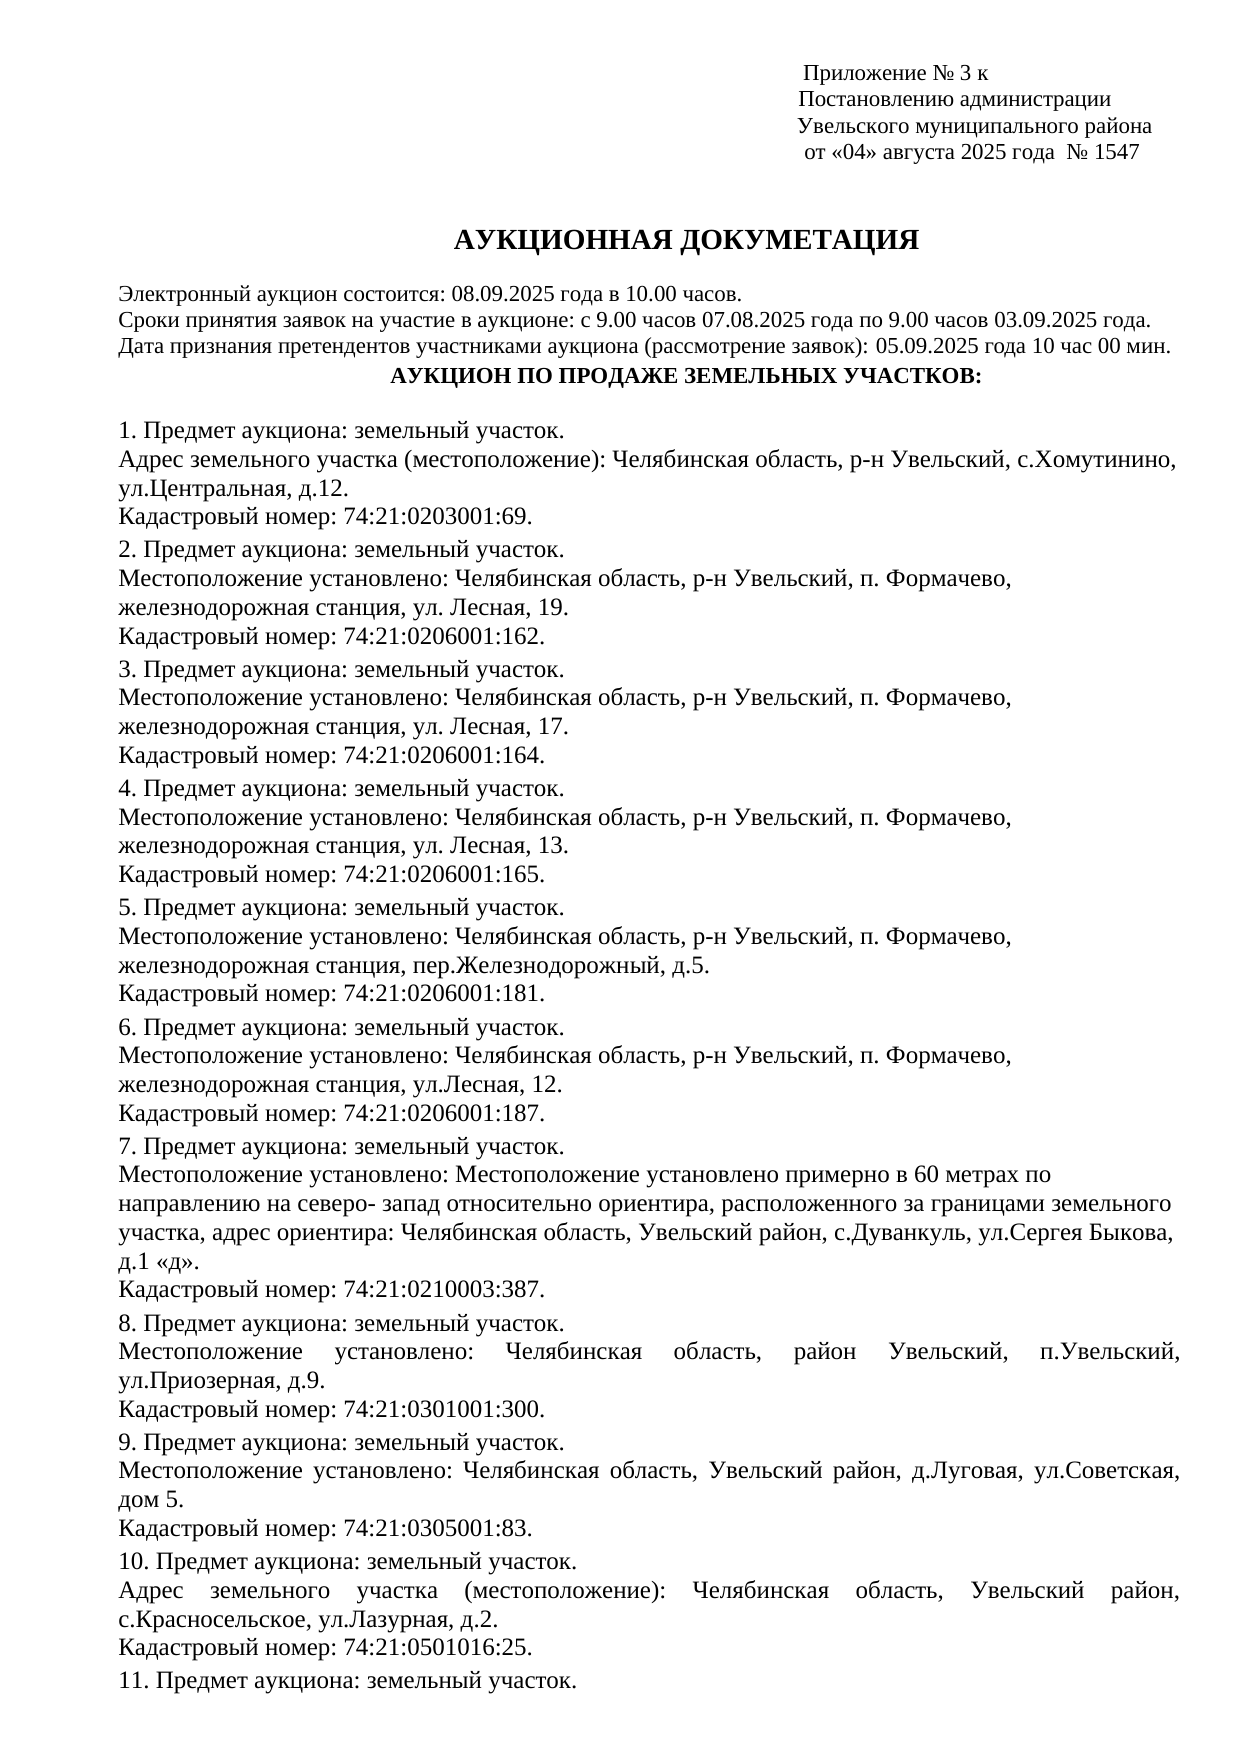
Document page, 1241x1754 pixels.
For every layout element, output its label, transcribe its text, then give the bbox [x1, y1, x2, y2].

text Кадастровый номер: 74:21:0305001:83. [118, 1513, 1181, 1542]
text 5. Предмет аукциона: земельный участок. [118, 892, 1181, 921]
text Местоположение установлено: Местоположение установлено примерно в 60 метрах по направлению на северо- запад относительно ориентира, расположенного за границами земельного участка, адрес ориентира: Челябинская область, Увельский район, с.Дуванкуль, ул.Сергея Быкова, д.1 «д». [118, 1159, 1181, 1274]
text Приложение № 3 к [118, 59, 1181, 85]
text Кадастровый номер: 74:21:0501016:25. [118, 1632, 1181, 1661]
text АУКЦИОННАЯ ДОКУМЕТАЦИЯ [118, 222, 1181, 256]
text Кадастровый номер: 74:21:0301001:300. [118, 1394, 1181, 1423]
text Местоположение установлено: Челябинская область, р-н Увельский, п. Формачево, железнодорожная станция, ул. Лесная, 19. [118, 563, 1181, 621]
text Местоположение установлено: Челябинская область, р-н Увельский, п. Формачево, железнодорожная станция, ул. Лесная, 13. [118, 802, 1181, 859]
text Адрес земельного участка (местоположение): Челябинская область, р-н Увельский, с.Хомутинино, ул.Центральная, д.12. [118, 444, 1181, 501]
text 7. Предмет аукциона: земельный участок. [118, 1131, 1181, 1159]
text 1. Предмет аукциона: земельный участок. [118, 415, 1181, 444]
text 6. Предмет аукциона: земельный участок. [118, 1012, 1181, 1040]
text АУКЦИОН ПО ПРОДАЖЕ ЗЕМЕЛЬНЫХ УЧАСТКОВ: [118, 362, 1181, 389]
text Кадастровый номер: 74:21:0206001:187. [118, 1098, 1181, 1127]
text Дата признания претендентов участниками аукциона (рассмотрение заявок): 05.09.2025 года 10 час 00 мин. [118, 332, 1181, 359]
text Постановлению администрации [118, 85, 1181, 112]
text от «04» августа 2025 года № 1547 [118, 138, 1181, 164]
text Местоположение установлено: Челябинская область, р-н Увельский, п. Формачево, железнодорожная станция, пер.Железнодорожный, д.5. [118, 921, 1181, 978]
text 3. Предмет аукциона: земельный участок. [118, 654, 1181, 682]
text Адрес земельного участка (местоположение): Челябинская область, Увельский район, с.Красносельское, ул.Лазурная, д.2. [118, 1575, 1181, 1632]
text Кадастровый номер: 74:21:0206001:162. [118, 621, 1181, 649]
text 2. Предмет аукциона: земельный участок. [118, 534, 1181, 563]
text Кадастровый номер: 74:21:0206001:164. [118, 740, 1181, 769]
text 8. Предмет аукциона: земельный участок. [118, 1308, 1181, 1336]
text Увельского муниципального района [118, 112, 1181, 138]
text Местоположение установлено: Челябинская область, р-н Увельский, п. Формачево, железнодорожная станция, ул. Лесная, 17. [118, 682, 1181, 740]
text Кадастровый номер: 74:21:0203001:69. [118, 501, 1181, 530]
text Кадастровый номер: 74:21:0210003:387. [118, 1274, 1181, 1303]
text Кадастровый номер: 74:21:0206001:165. [118, 859, 1181, 888]
text 11. Предмет аукциона: земельный участок. [118, 1665, 1181, 1694]
text Местоположение установлено: Челябинская область, р-н Увельский, п. Формачево, железнодорожная станция, ул.Лесная, 12. [118, 1040, 1181, 1098]
text Сроки принятия заявок на участие в аукционе: с 9.00 часов 07.08.2025 года по 9.00 часов 03.09.2025 года. [118, 306, 1181, 332]
text 10. Предмет аукциона: земельный участок. [118, 1546, 1181, 1575]
text Местоположение установлено: Челябинская область, Увельский район, д.Луговая, ул.Советская, дом 5. [118, 1456, 1181, 1513]
text 4. Предмет аукциона: земельный участок. [118, 773, 1181, 802]
text Электронный аукцион состоится: 08.09.2025 года в 10.00 часов. [118, 279, 1181, 306]
text 9. Предмет аукциона: земельный участок. [118, 1427, 1181, 1456]
text Местоположение установлено: Челябинская область, район Увельский, п.Увельский, ул.Приозерная, д.9. [118, 1336, 1181, 1394]
text Кадастровый номер: 74:21:0206001:181. [118, 978, 1181, 1007]
